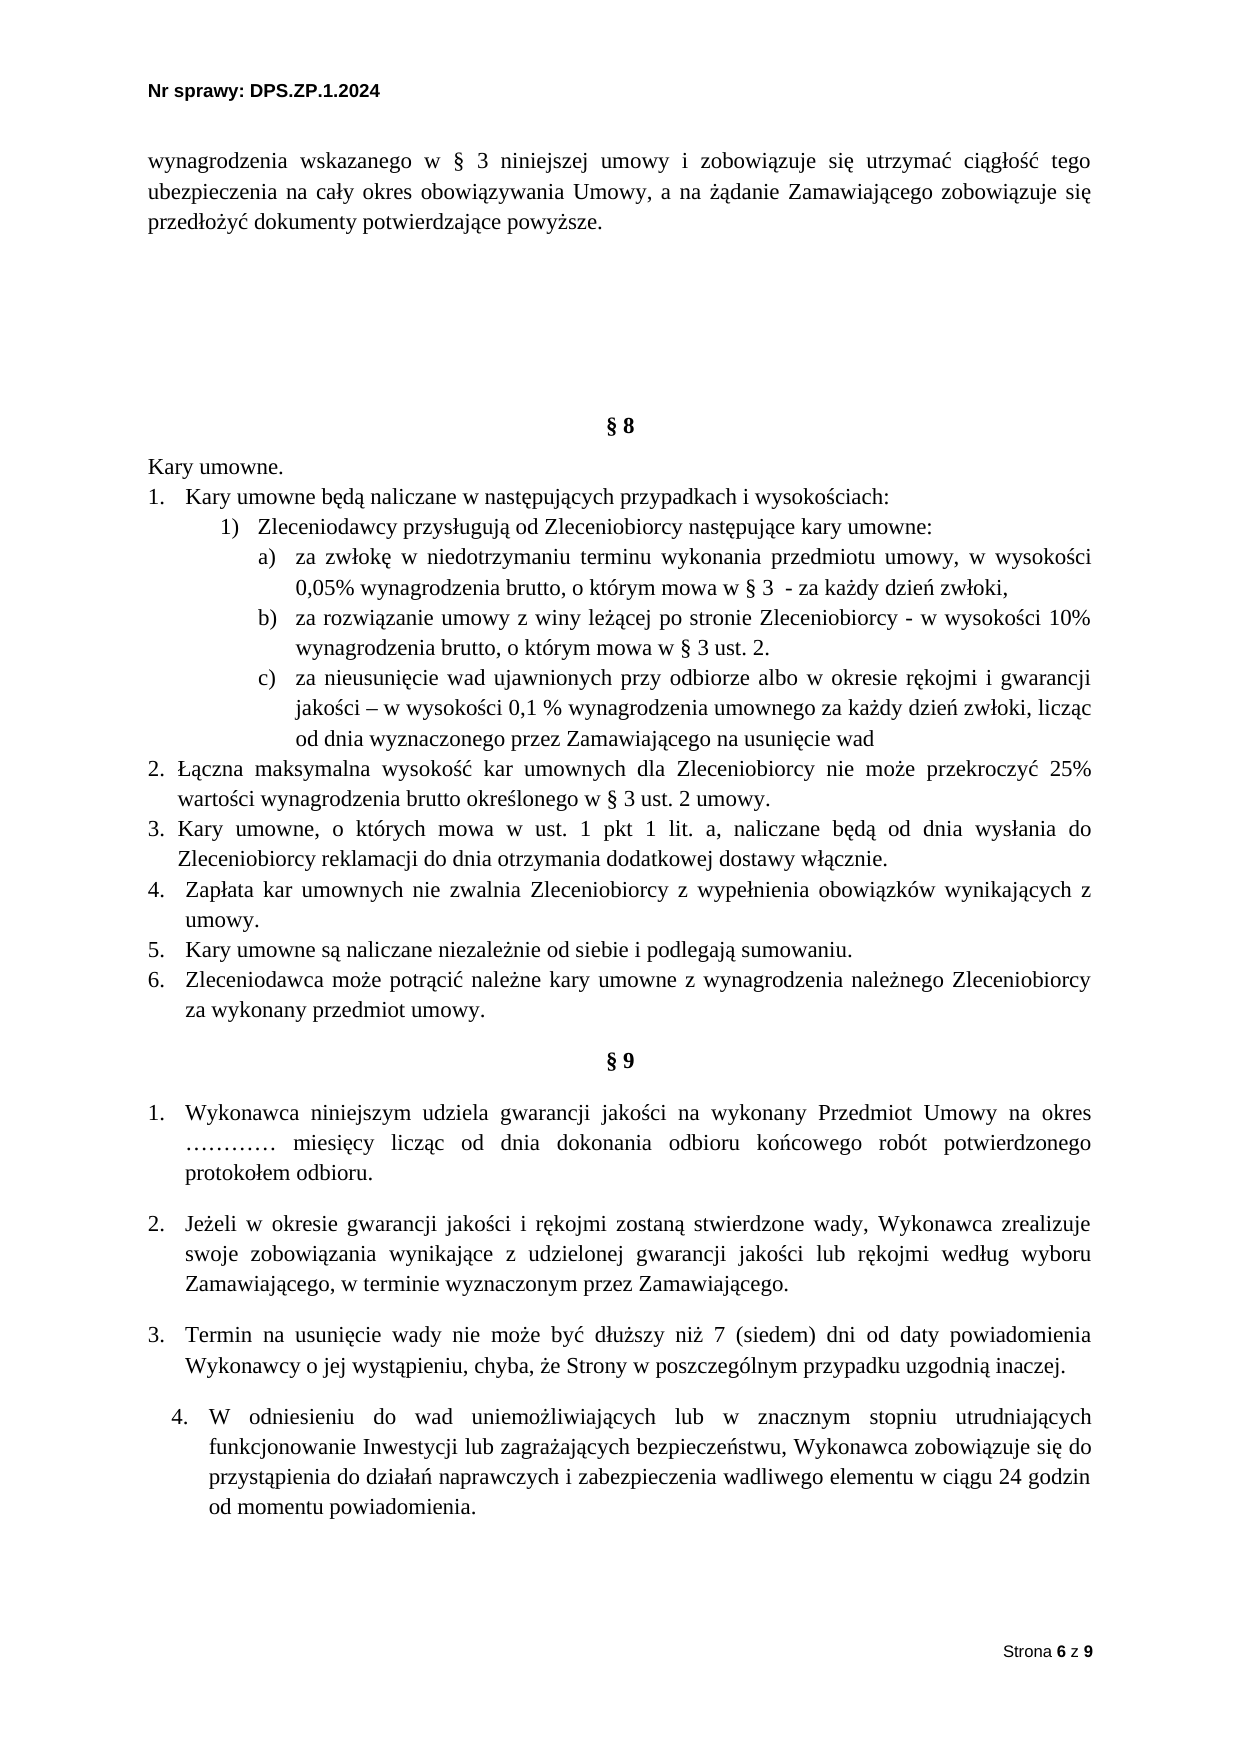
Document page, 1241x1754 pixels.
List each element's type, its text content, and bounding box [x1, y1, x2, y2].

list Zleceniodawca może potrącić należne kary umowne z wynagrodzenia należnego Zleceniobiorcy za wykonany przedmiot umowy. [148, 966, 1093, 1023]
list Jeżeli w okresie gwarancji jakości i rękojmi zostaną stwierdzone wady, Wykonawca zrealizuje swoje zobowiązania wynikające z udzielonej gwarancji jakości lub rękojmi według wyboru Zamawiającego, w terminie wyznaczonym przez Zamawiającego. [148, 1210, 1093, 1297]
list za zwłokę w niedotrzymaniu terminu wykonania przedmiotu umowy, w wysokości 0,05% wynagrodzenia brutto, o którym mowa w § 3 - za każdy dzień zwłoki, [258, 543, 1093, 600]
list Łączna maksymalna wysokość kar umownych dla Zleceniobiorcy nie może przekroczyć 25% wartości wynagrodzenia brutto określonego w § 3 ust. 2 umowy. [148, 755, 1093, 811]
list Wykonawca niniejszym udziela gwarancji jakości na wykonany Przedmiot Umowy na okres ………… miesięcy licząc od dnia dokonania odbioru końcowego robót potwierdzonego protokołem odbioru. [148, 1099, 1093, 1185]
list Zleceniodawcy przysługują od Zleceniobiorcy następujące kary umowne: [220, 513, 1093, 539]
text § 8 [148, 412, 1093, 438]
text Kary umowne. [148, 453, 1093, 479]
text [148, 148, 1093, 234]
list za rozwiązanie umowy z winy leżącej po stronie Zleceniobiorcy - w wysokości 10% wynagrodzenia brutto, o którym mowa w § 3 ust. 2. [258, 604, 1093, 660]
list Kary umowne są naliczane niezależnie od siebie i podlegają sumowaniu. [148, 936, 1093, 962]
list za nieusunięcie wad ujawnionych przy odbiorze albo w okresie rękojmi i gwarancji jakości – w wysokości 0,1 % wynagrodzenia umownego za każdy dzień zwłoki, licząc od dnia wyznaczonego przez Zamawiającego na usunięcie wad [258, 664, 1093, 751]
list Termin na usunięcie wady nie może być dłuższy niż 7 (siedem) dni od daty powiadomienia Wykonawcy o jej wystąpieniu, chyba, że Strony w poszczególnym przypadku uzgodnią inaczej. [148, 1322, 1093, 1378]
list Kary umowne będą naliczane w następujących przypadkach i wysokościach: [148, 483, 1093, 509]
list W odniesieniu do wad uniemożliwiających lub w znacznym stopniu utrudniających funkcjonowanie Inwestycji lub zagrażających bezpieczeństwu, Wykonawca zobowiązuje się do przystąpienia do działań naprawczych i zabezpieczenia wadliwego elementu w ciągu 24 godzin od momentu powiadomienia. [171, 1403, 1093, 1520]
list Zapłata kar umownych nie zwalnia Zleceniobiorcy z wypełnienia obowiązków wynikających z umowy. [148, 876, 1093, 932]
text § 9 [148, 1048, 1093, 1074]
list Kary umowne, o których mowa w ust. 1 pkt 1 lit. a, naliczane będą od dnia wysłania do Zleceniobiorcy reklamacji do dnia otrzymania dodatkowej dostawy włącznie. [148, 815, 1093, 872]
